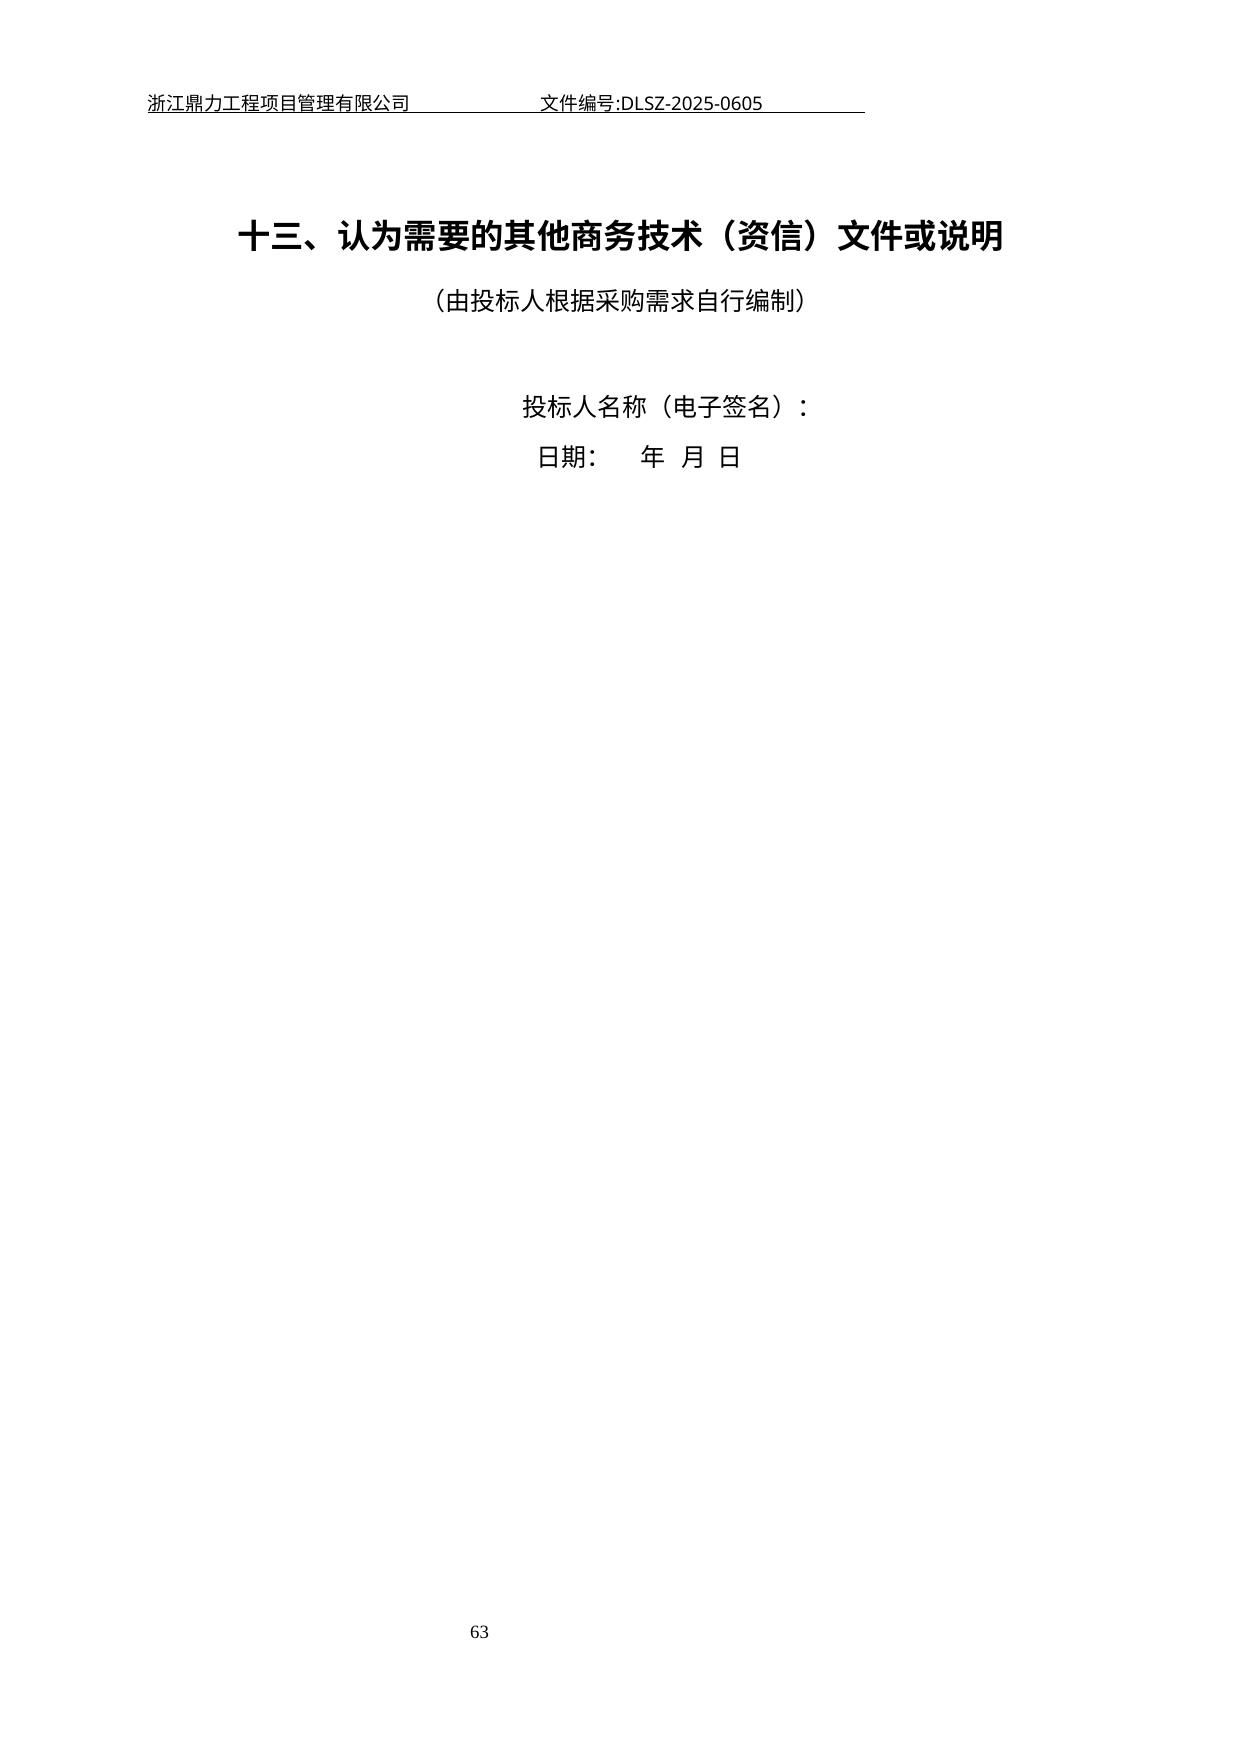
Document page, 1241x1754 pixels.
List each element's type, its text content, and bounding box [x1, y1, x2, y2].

text 投标人名称（电子签名）： [148, 387, 1092, 423]
text （由投标人根据采购需求自行编制） [148, 282, 1092, 318]
text 日期： 年 月 日 [148, 438, 1092, 474]
text 十三、认为需要的其他商务技术（资信）文件或说明 [148, 209, 1092, 258]
